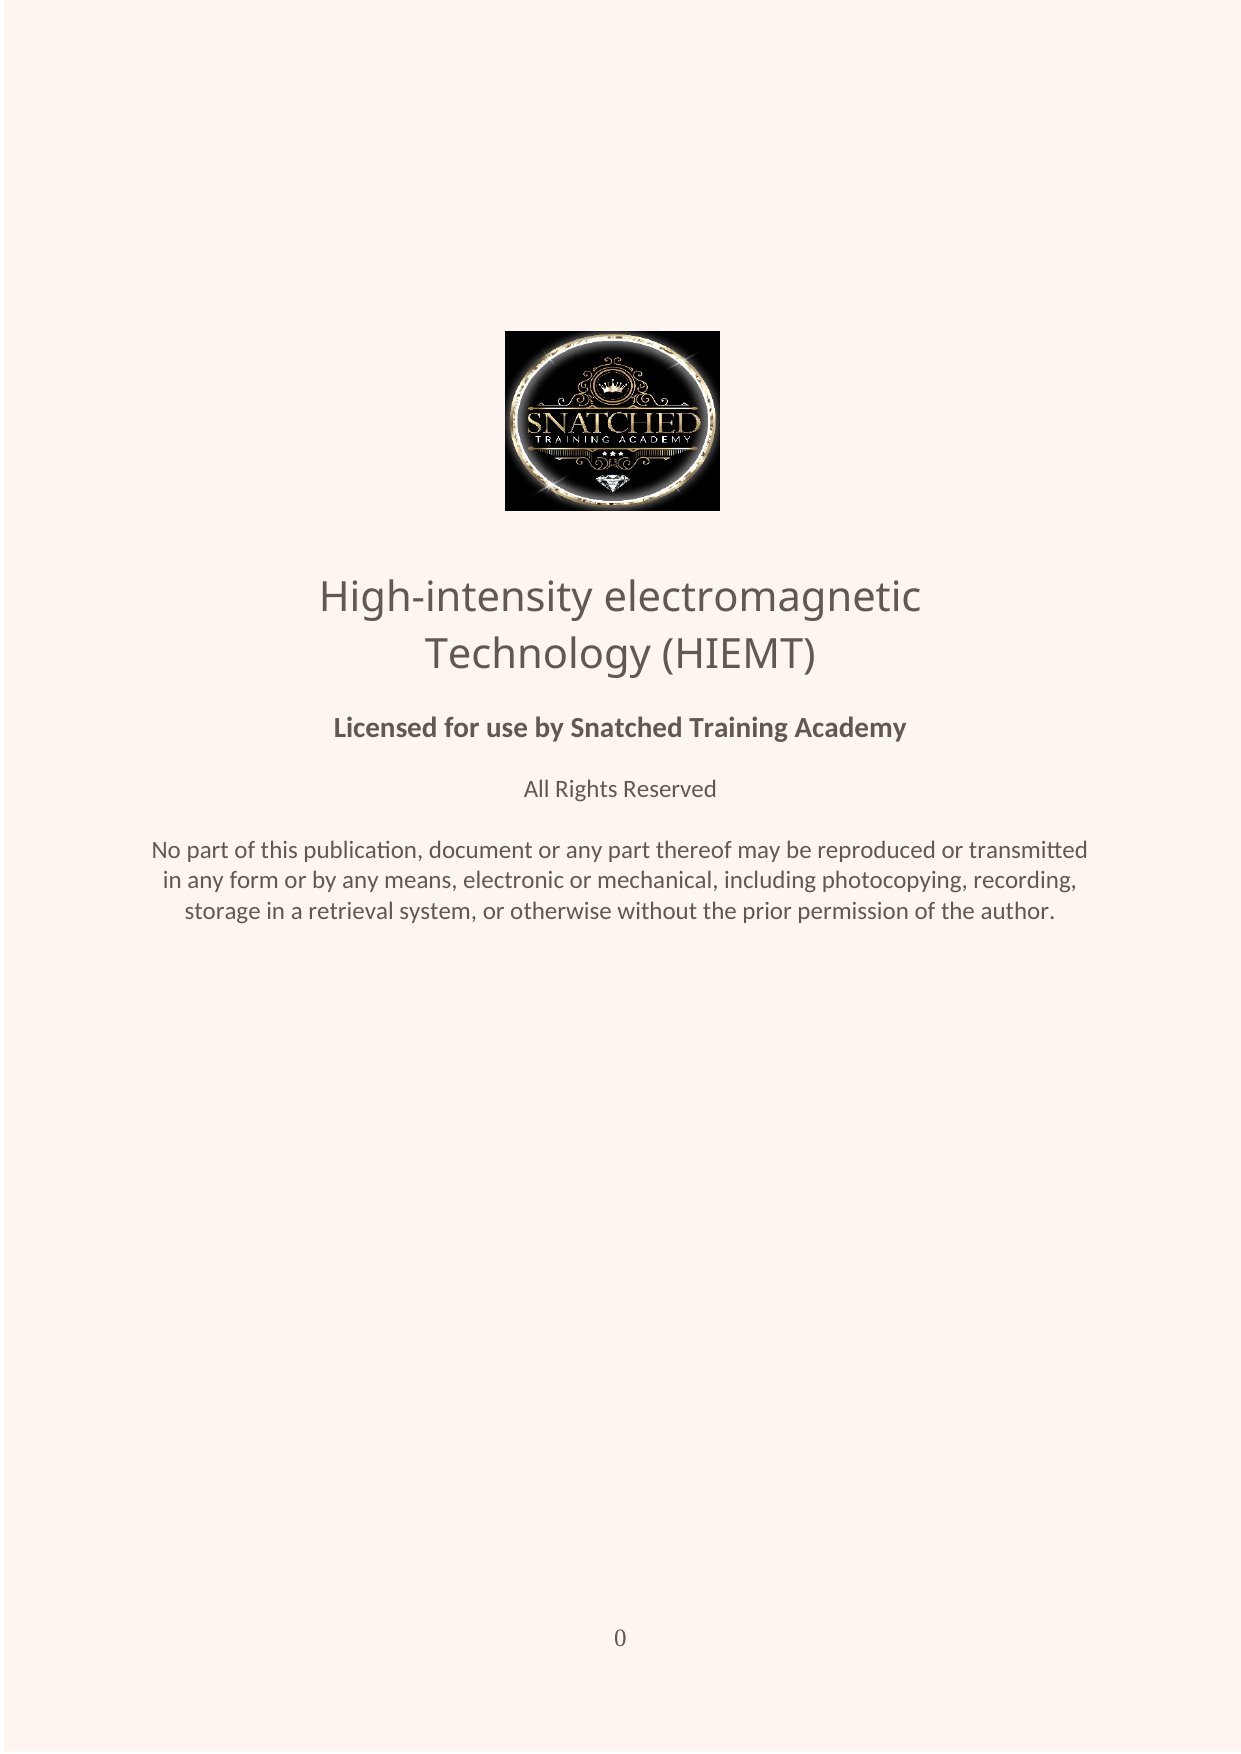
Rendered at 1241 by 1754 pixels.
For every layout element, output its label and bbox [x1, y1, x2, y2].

picture [505, 331, 720, 511]
